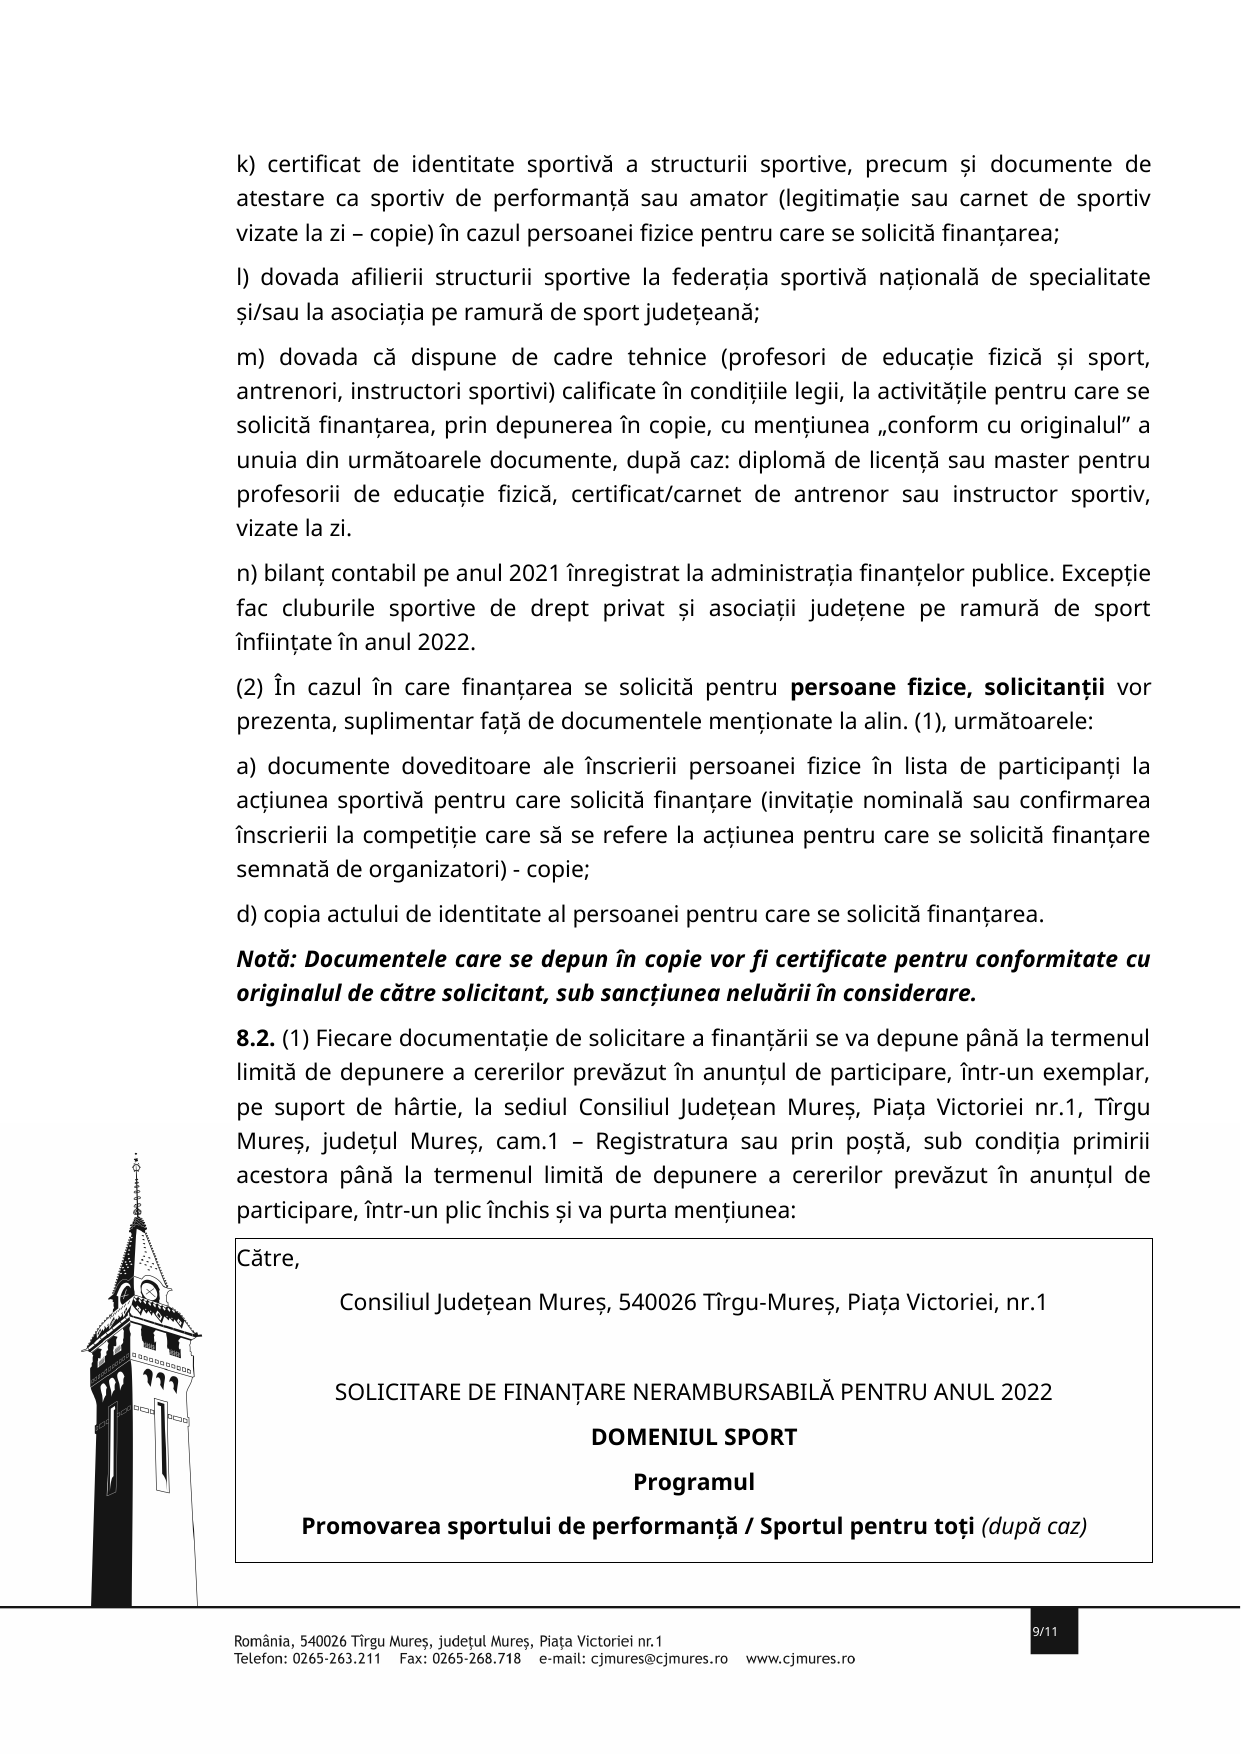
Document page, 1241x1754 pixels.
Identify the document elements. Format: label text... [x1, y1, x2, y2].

text a) documente doveditoare ale înscrierii persoanei fizice în lista de participanți la acțiunea sportivă pentru care solicită finanțare (invitație nominală sau confirmarea înscrierii la competiție care să se refere la acțiunea pentru care se solicită finanțare semnată de organizatori) - copie; [236, 750, 1152, 884]
text SOLICITARE DE FINANȚARE NERAMBURSABILĂ PENTRU ANUL 2022 [236, 1373, 1152, 1407]
text (2) În cazul în care finanțarea se solicită pentru persoane fizice, solicitanții vor prezenta, suplimentar față de documentele menționate la alin. (1), următoarele: [236, 671, 1152, 736]
picture [0, 1122, 1241, 1754]
text Promovarea sportului de performanță / Sportul pentru toți (după caz) [236, 1507, 1152, 1562]
text Consiliul Județean Mureș, 540026 Tîrgu-Mureș, Piața Victoriei, nr.1 [236, 1283, 1152, 1317]
text m) dovada că dispune de cadre tehnice (profesori de educație fizică și sport, antrenori, instructori sportivi) calificate în condițiile legii, la activitățile pentru care se solicită finanțarea, prin depunerea în copie, cu mențiunea „conform cu originalul” a unuia din următoarele documente, după caz: diplomă de licență sau master pentru profesorii de educație fizică, certificat/carnet de antrenor sau instructor sportiv, vizate la zi. [236, 340, 1152, 543]
text k) certificat de identitate sportivă a structurii sportive, precum și documente de atestare ca sportiv de performanță sau amator (legitimație sau carnet de sportiv vizate la zi – copie) în cazul persoanei fizice pentru care se solicită finanțarea; [236, 148, 1152, 248]
text l) dovada afilierii structurii sportive la federația sportivă națională de specialitate și/sau la asociația pe ramură de sport județeană; [236, 261, 1152, 327]
text Notă: Documentele care se depun în copie vor fi certificate pentru conformitate cu originalul de către solicitant, sub sancțiunea neluării în considerare. [236, 942, 1152, 1008]
text Programul [236, 1462, 1152, 1497]
text Către, [236, 1239, 1152, 1273]
text n) bilanț contabil pe anul 2021 înregistrat la administrația finanțelor publice. Excepție fac cluburile sportive de drept privat și asociații județene pe ramură de sport înființate în anul 2022. [236, 557, 1152, 657]
text d) copia actului de identitate al persoanei pentru care se solicită finanțarea. [236, 898, 1152, 929]
text DOMENIUL SPORT [236, 1417, 1152, 1452]
text 8.2. (1) Fiecare documentație de solicitare a finanțării se va depune până la termenul limită de depunere a cererilor prevăzut în anunțul de participare, într-un exemplar, pe suport de hârtie, la sediul Consiliul Județean Mureș, Piața Victoriei nr.1, Tîrgu Mureș, județul Mureș, cam.1 – Registratura sau prin poștă, sub condiția primirii acestora până la termenul limită de depunere a cererilor prevăzut în anunțul de participare, într-un plic închis și va purta mențiunea: [236, 1022, 1152, 1225]
